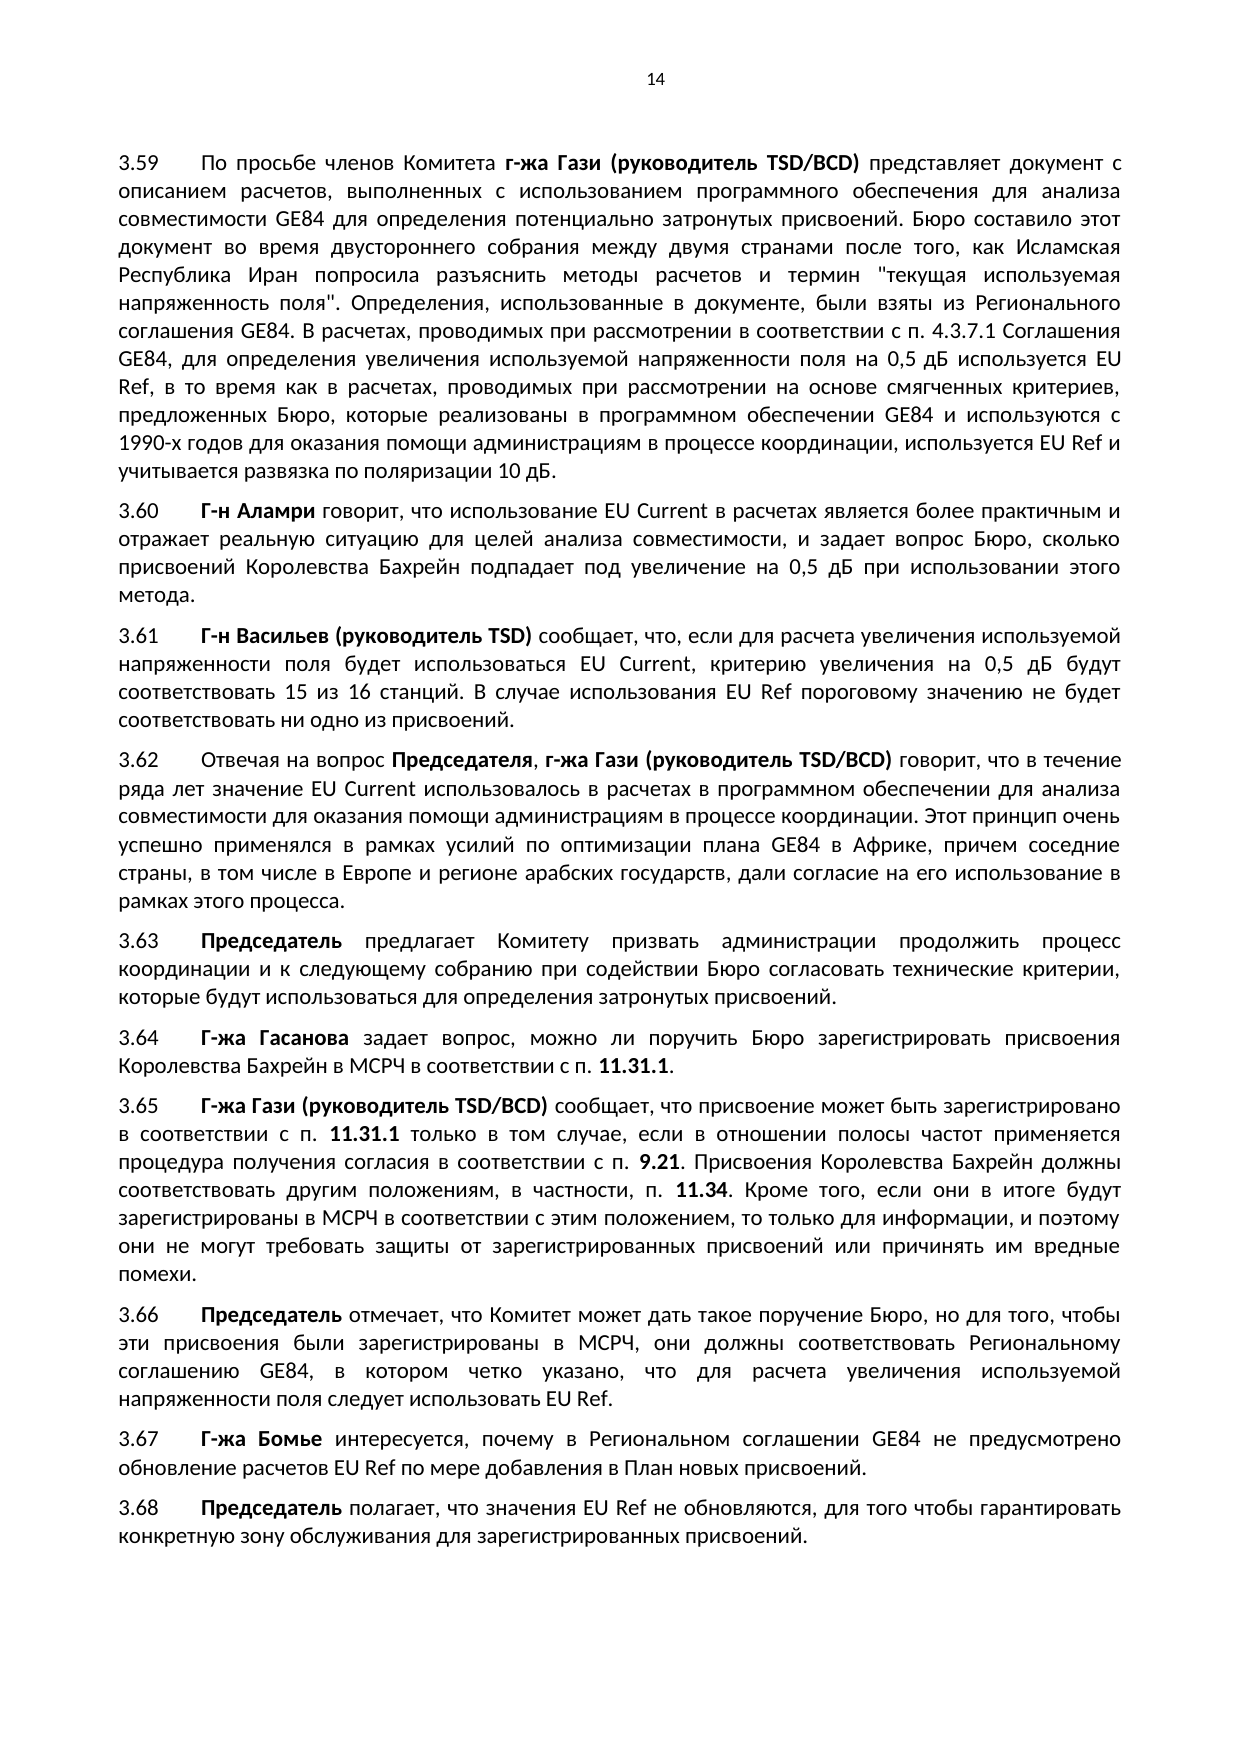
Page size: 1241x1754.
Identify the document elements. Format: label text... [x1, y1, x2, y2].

text 3.66 Председатель отмечает, что Комитет может дать такое поручение Бюро, но для того, чтобы эти присвоения были зарегистрированы в МСРЧ, они должны соответствовать Региональному соглашению GE84, в котором четко указано, что для расчета увеличения используемой напряженности поля следует использовать EU Ref. [118, 1300, 1122, 1412]
text 3.61 Г-н Васильев (руководитель TSD) сообщает, что, если для расчета увеличения используемой напряженности поля будет использоваться EU Current, критерию увеличения на 0,5 дБ будут соответствовать 15 из 16 станций. В случае использования EU Ref пороговому значению не будет соответствовать ни одно из присвоений. [118, 621, 1122, 733]
text 3.62 Отвечая на вопрос Председателя, г-жа Гази (руководитель TSD/BCD) говорит, что в течение ряда лет значение EU Current использовалось в расчетах в программном обеспечении для анализа совместимости для оказания помощи администрациям в процессе координации. Этот принцип очень успешно применялся в рамках усилий по оптимизации плана GE84 в Африке, причем соседние страны, в том числе в Европе и регионе арабских государств, дали согласие на его использование в рамках этого процесса. [118, 746, 1122, 914]
text 3.63 Председатель предлагает Комитету призвать администрации продолжить процесс координации и к следующему собранию при содействии Бюро согласовать технические критерии, которые будут использоваться для определения затронутых присвоений. [118, 926, 1122, 1010]
text 3.60 Г-н Аламри говорит, что использование EU Current в расчетах является более практичным и отражает реальную ситуацию для целей анализа совместимости, и задает вопрос Бюро, сколько присвоений Королевства Бахрейн подпадает под увеличение на 0,5 дБ при использовании этого метода. [118, 496, 1122, 608]
text 3.59 По просьбе членов Комитета г-жа Гази (руководитель TSD/BCD) представляет документ с описанием расчетов, выполненных с использованием программного обеспечения для анализа совместимости GE84 для определения потенциально затронутых присвоений. Бюро составило этот документ во время двустороннего собрания между двумя странами после того, как Исламская Республика Иран попросила разъяснить методы расчетов и термин "текущая используемая напряженность поля". Определения, использованные в документе, были взяты из Регионального соглашения GE84. В расчетах, проводимых при рассмотрении в соответствии с п. 4.3.7.1 Соглашения GE84, для определения увеличения используемой напряженности поля на 0,5 дБ используется EU Ref, в то время как в расчетах, проводимых при рассмотрении на основе смягченных критериев, предложенных Бюро, которые реализованы в программном обеспечении GE84 и используются с 1990-х годов для оказания помощи администрациям в процессе координации, используется EU Ref и учитывается развязка по поляризации 10 дБ. [118, 148, 1122, 484]
text 3.64 Г-жа Гасанова задает вопрос, можно ли поручить Бюро зарегистрировать присвоения Королевства Бахрейн в МСРЧ в соответствии с п. 11.31.1. [118, 1023, 1122, 1079]
text 3.67 Г-жа Бомье интересуется, почему в Региональном соглашении GE84 не предусмотрено обновление расчетов EU Ref по мере добавления в План новых присвоений. [118, 1424, 1122, 1481]
text 3.65 Г-жа Гази (руководитель TSD/BCD) сообщает, что присвоение может быть зарегистрировано в соответствии с п. 11.31.1 только в том случае, если в отношении полосы частот применяется процедура получения согласия в соответствии с п. 9.21. Присвоения Королевства Бахрейн должны соответствовать другим положениям, в частности, п. 11.34. Кроме того, если они в итоге будут зарегистрированы в МСРЧ в соответствии с этим положением, то только для информации, и поэтому они не могут требовать защиты от зарегистрированных присвоений или причинять им вредные помехи. [118, 1091, 1122, 1287]
text 3.68 Председатель полагает, что значения EU Ref не обновляются, для того чтобы гарантировать конкретную зону обслуживания для зарегистрированных присвоений. [118, 1493, 1122, 1549]
